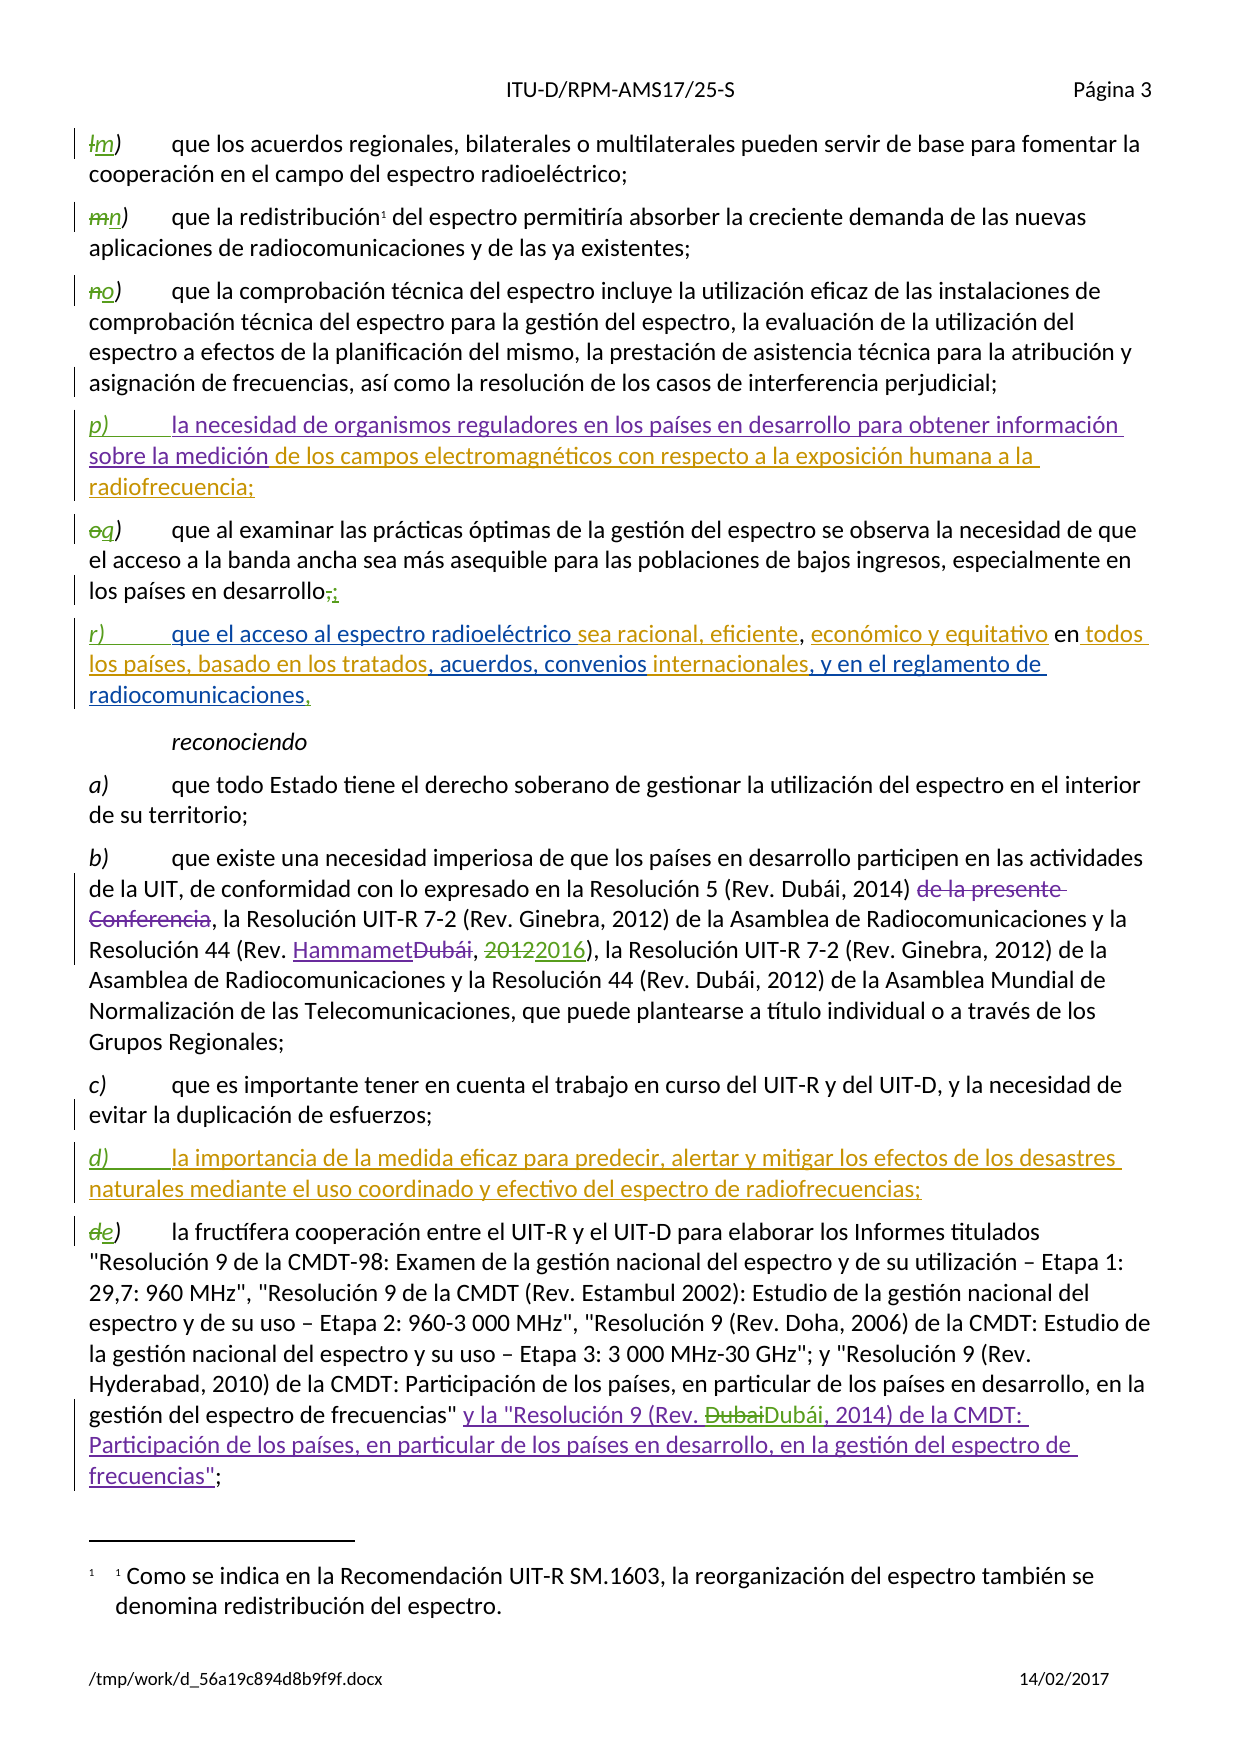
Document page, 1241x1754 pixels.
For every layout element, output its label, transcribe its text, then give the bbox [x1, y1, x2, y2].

text reconociendo [171, 726, 1152, 757]
text c) que es importante tener en cuenta el trabajo en curso del UIT-R y del UIT-D, y la necesidad de evitar la duplicación de esfuerzos; [89, 1069, 1152, 1130]
text , en [89, 618, 1152, 709]
text ) que los acuerdos regionales, bilaterales o multilaterales pueden servir de base para fomentar la cooperación en el campo del espectro radioeléctrico; [89, 128, 1152, 189]
text a) que todo Estado tiene el derecho soberano de gestionar la utilización del espectro en el interior de su territorio; [89, 769, 1152, 830]
text ) que la comprobación técnica del espectro incluye la utilización eficaz de las instalaciones de comprobación técnica del espectro para la gestión del espectro, la evaluación de la utilización del espectro a efectos de la planificación del mismo, la prestación de asistencia técnica para la atribución y asignación de frecuencias, así como la resolución de los casos de interferencia perjudicial; [89, 275, 1152, 397]
text ) que la redistribución1 del espectro permitiría absorber la creciente demanda de las nuevas aplicaciones de radiocomunicaciones y de las ya existentes; [89, 202, 1152, 263]
text ) que al examinar las prácticas óptimas de la gestión del espectro se observa la necesidad de que el acceso a la banda ancha sea más asequible para las poblaciones de bajos ingresos, especialmente en los países en desarrollo [89, 514, 1152, 605]
text b) que existe una necesidad imperiosa de que los países en desarrollo participen en las actividades de la UIT, de conformidad con lo expresado en la Resolución 5 (Rev. Dubái, 2014) , la Resolución UIT-R 7-2 (Rev. Ginebra, 2012) de la Asamblea de Radiocomunicaciones y la Resolución 44 (Rev. , ), la Resolución UIT-R 7-2 (Rev. Ginebra, 2012) de la Asamblea de Radiocomunicaciones y la Resolución 44 (Rev. Dubái, 2012) de la Asamblea Mundial de Normalización de las Telecomunicaciones, que puede plantearse a título individual o a través de los Grupos Regionales; [89, 843, 1152, 1056]
text ) la fructífera cooperación entre el UIT-R y el UIT-D para elaborar los Informes titulados "Resolución 9 de la CMDT-98: Examen de la gestión nacional del espectro y de su utilización – Etapa 1: 29,7: 960 MHz", "Resolución 9 de la CMDT (Rev. Estambul 2002): Estudio de la gestión nacional del espectro y de su uso – Etapa 2: 960-3 000 MHz", "Resolución 9 (Rev. Doha, 2006) de la CMDT: Estudio de la gestión nacional del espectro y su uso – Etapa 3: 3 000 MHz-30 GHz"; y "Resolución 9 (Rev. Hyderabad, 2010) de la CMDT: Participación de los países, en particular de los países en desarrollo, en la gestión del espectro de frecuencias" ; [89, 1216, 1152, 1491]
